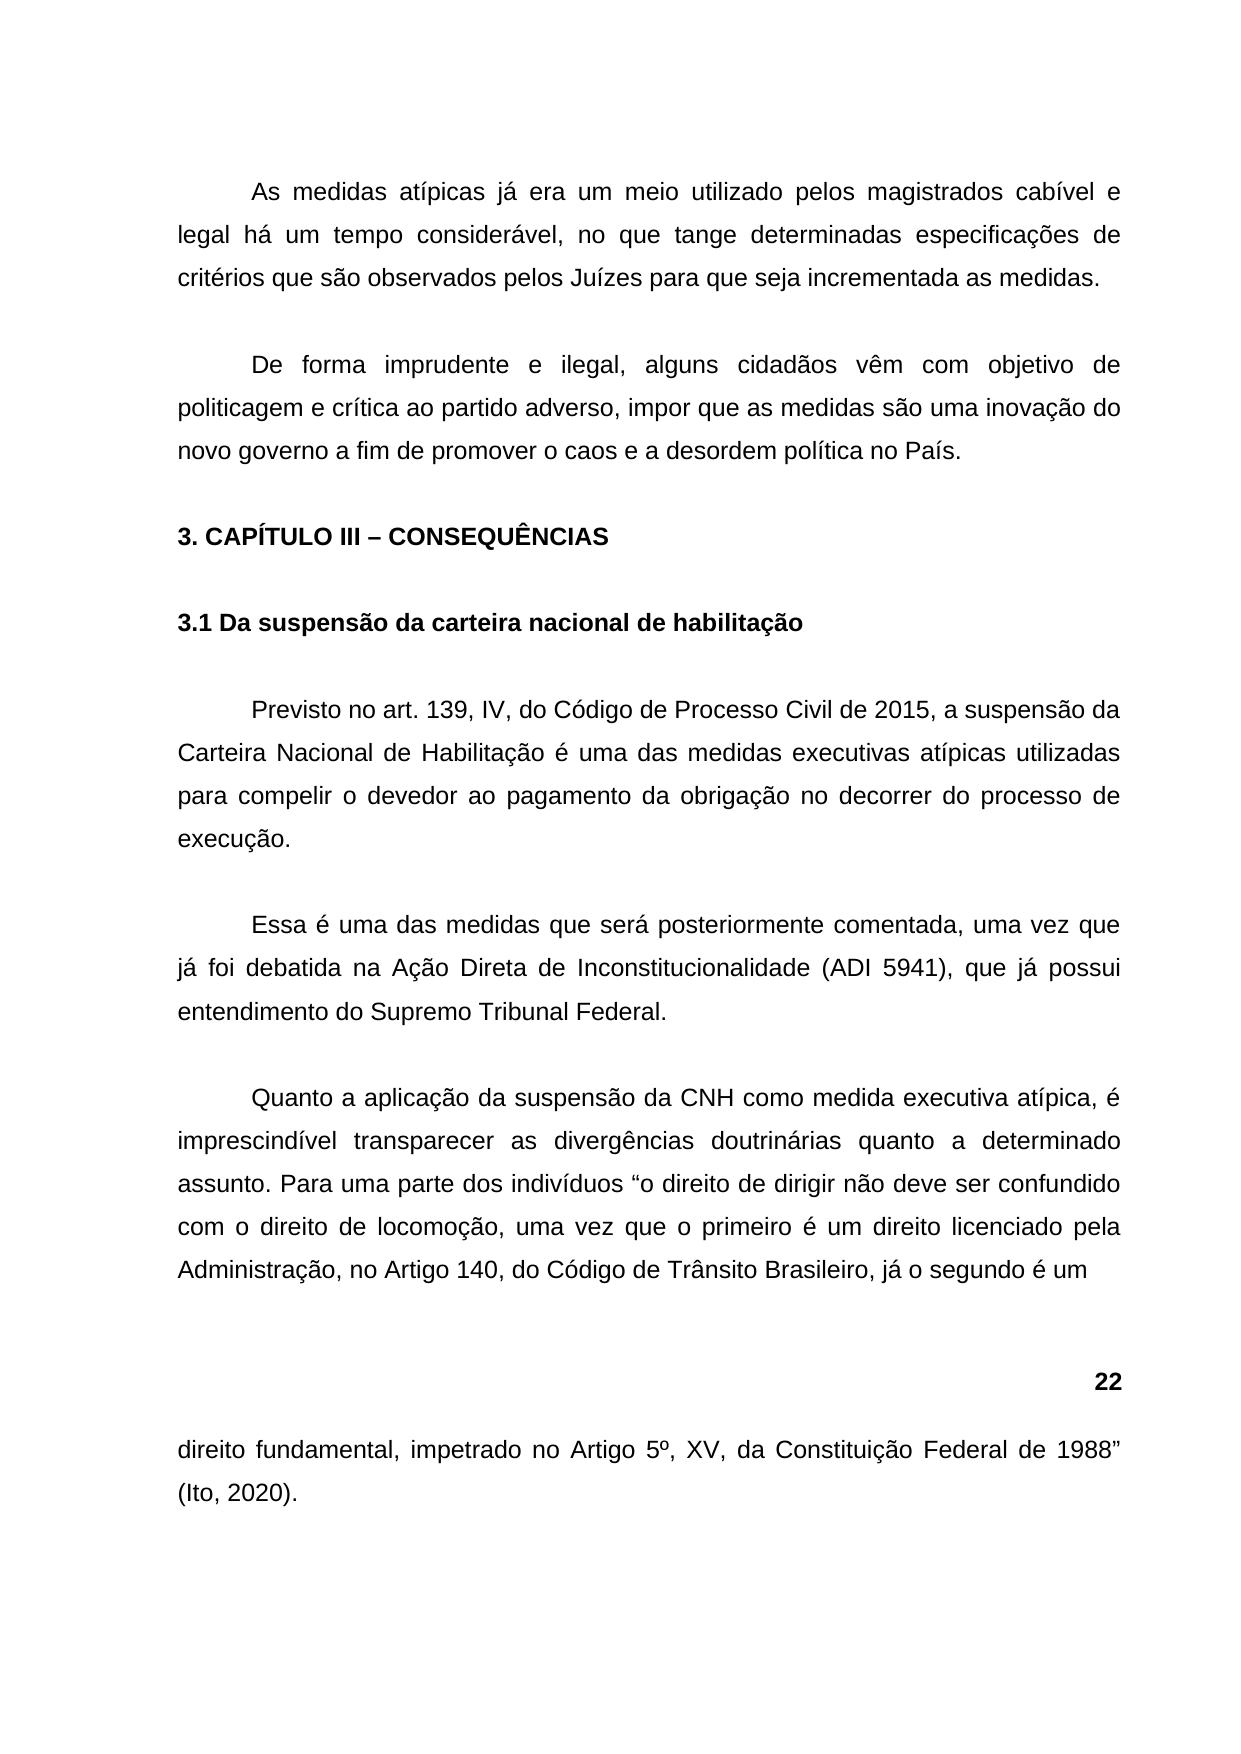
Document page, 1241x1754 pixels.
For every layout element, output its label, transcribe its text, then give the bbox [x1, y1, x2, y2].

text De forma imprudente e ilegal, alguns cidadãos vêm com objetivo de politicagem e crítica ao partido adverso, impor que as medidas são uma inovação do novo governo a fim de promover o caos e a desordem política no País. [177, 350, 1122, 465]
text 22 [177, 1367, 1122, 1395]
text As medidas atípicas já era um meio utilizado pelos magistrados cabível e legal há um tempo considerável, no que tange determinadas especificações de critérios que são observados pelos Juízes para que seja incrementada as medidas. [177, 177, 1122, 292]
text 3. CAPÍTULO III – CONSEQUÊNCIAS [177, 522, 1122, 551]
text Essa é uma das medidas que será posteriormente comentada, uma vez que já foi debatida na Ação Direta de Inconstitucionalidade (ADI 5941), que já possui entendimento do Supremo Tribunal Federal. [177, 910, 1122, 1025]
text 3.1 Da suspensão da carteira nacional de habilitação [177, 608, 1122, 637]
text direito fundamental, impetrado no Artigo 5º, XV, da Constituição Federal de 1988” (Ito, 2020). [177, 1435, 1122, 1507]
text Previsto no art. 139, IV, do Código de Processo Civil de 2015, a suspensão da Carteira Nacional de Habilitação é uma das medidas executivas atípicas utilizadas para compelir o devedor ao pagamento da obrigação no decorrer do processo de execução. [177, 695, 1122, 853]
text Quanto a aplicação da suspensão da CNH como medida executiva atípica, é imprescindível transparecer as divergências doutrinárias quanto a determinado assunto. Para uma parte dos indivíduos “o direito de dirigir não deve ser confundido com o direito de locomoção, uma vez que o primeiro é um direito licenciado pela Administração, no Artigo 140, do Código de Trânsito Brasileiro, já o segundo é um [177, 1083, 1122, 1284]
